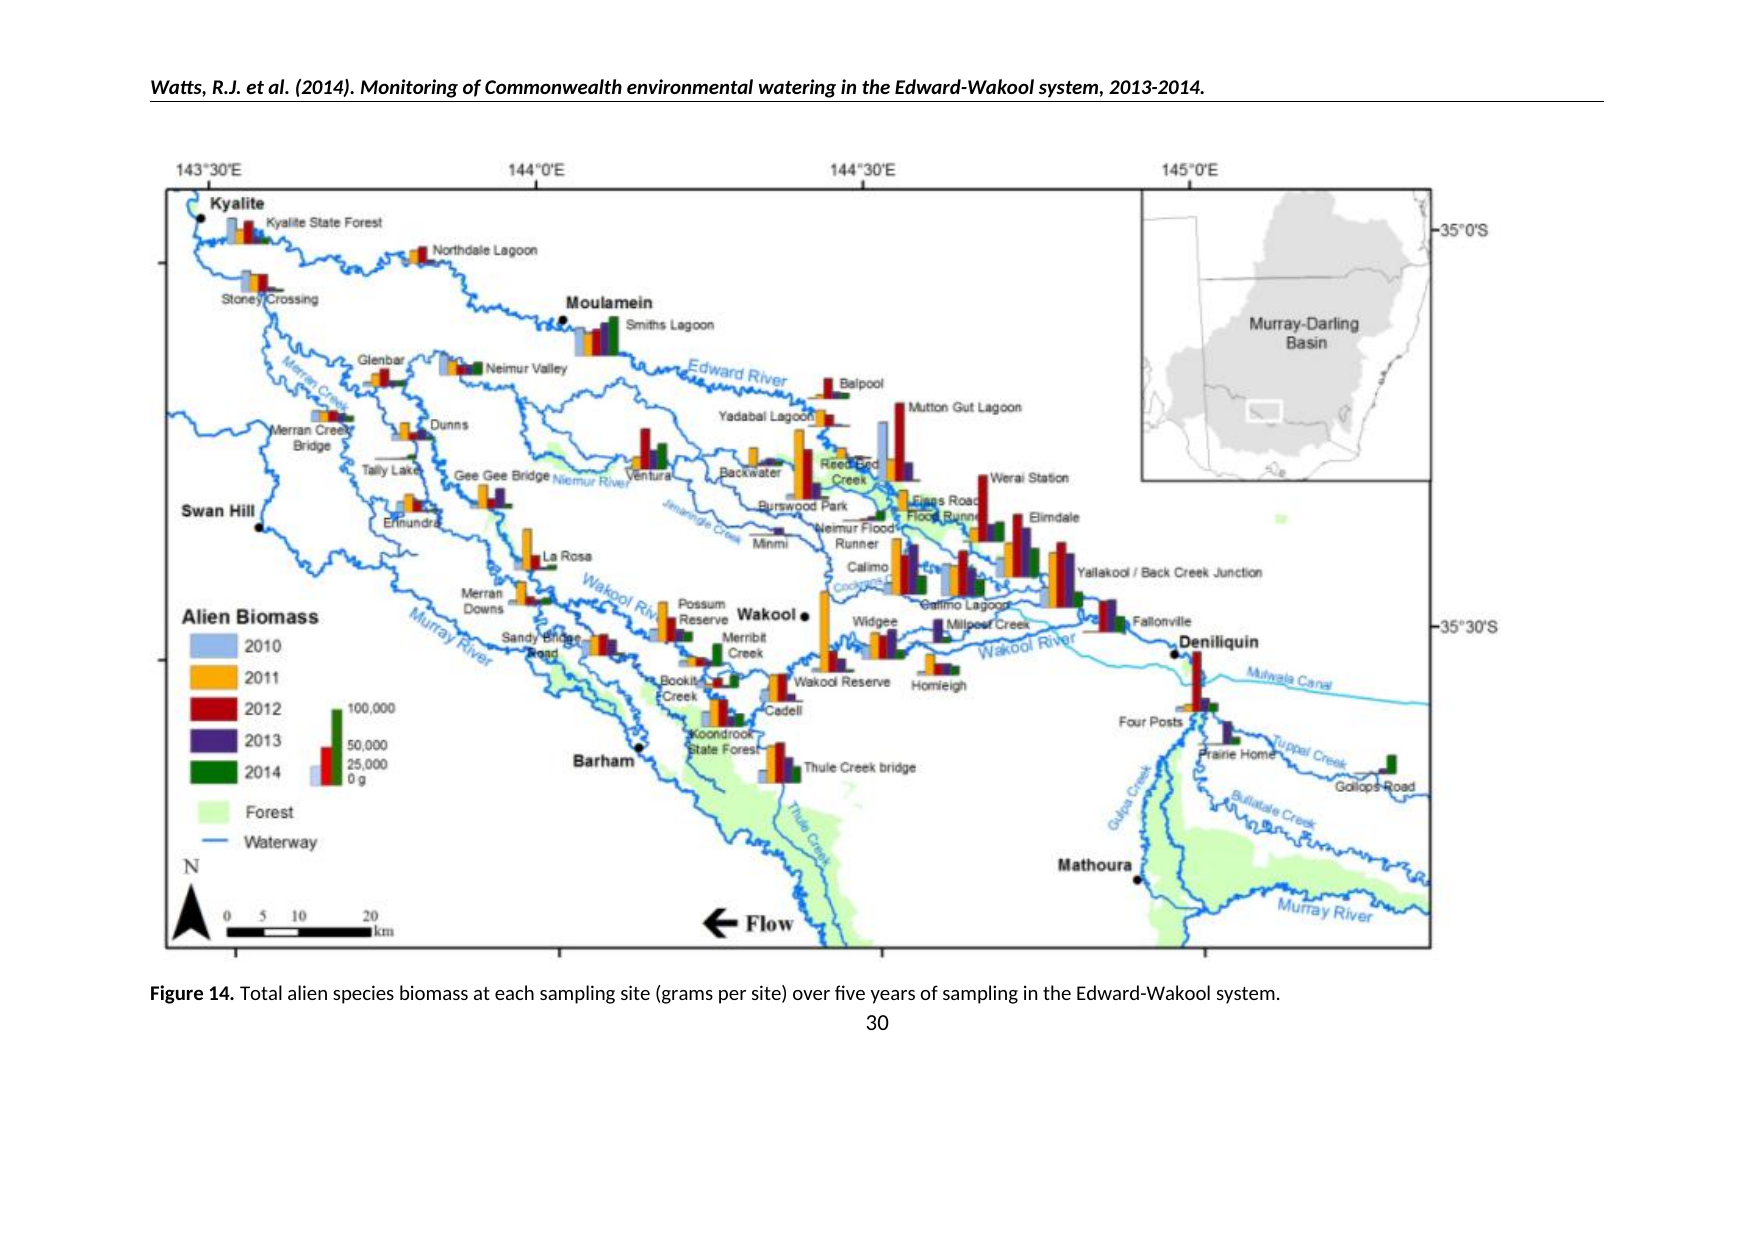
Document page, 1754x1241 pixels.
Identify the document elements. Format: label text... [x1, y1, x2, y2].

text Figure 14. Total alien species biomass at each sampling site (grams per site) over five years of sampling in the Edward-Wakool system. [150, 980, 1604, 1006]
picture [150, 150, 1510, 967]
